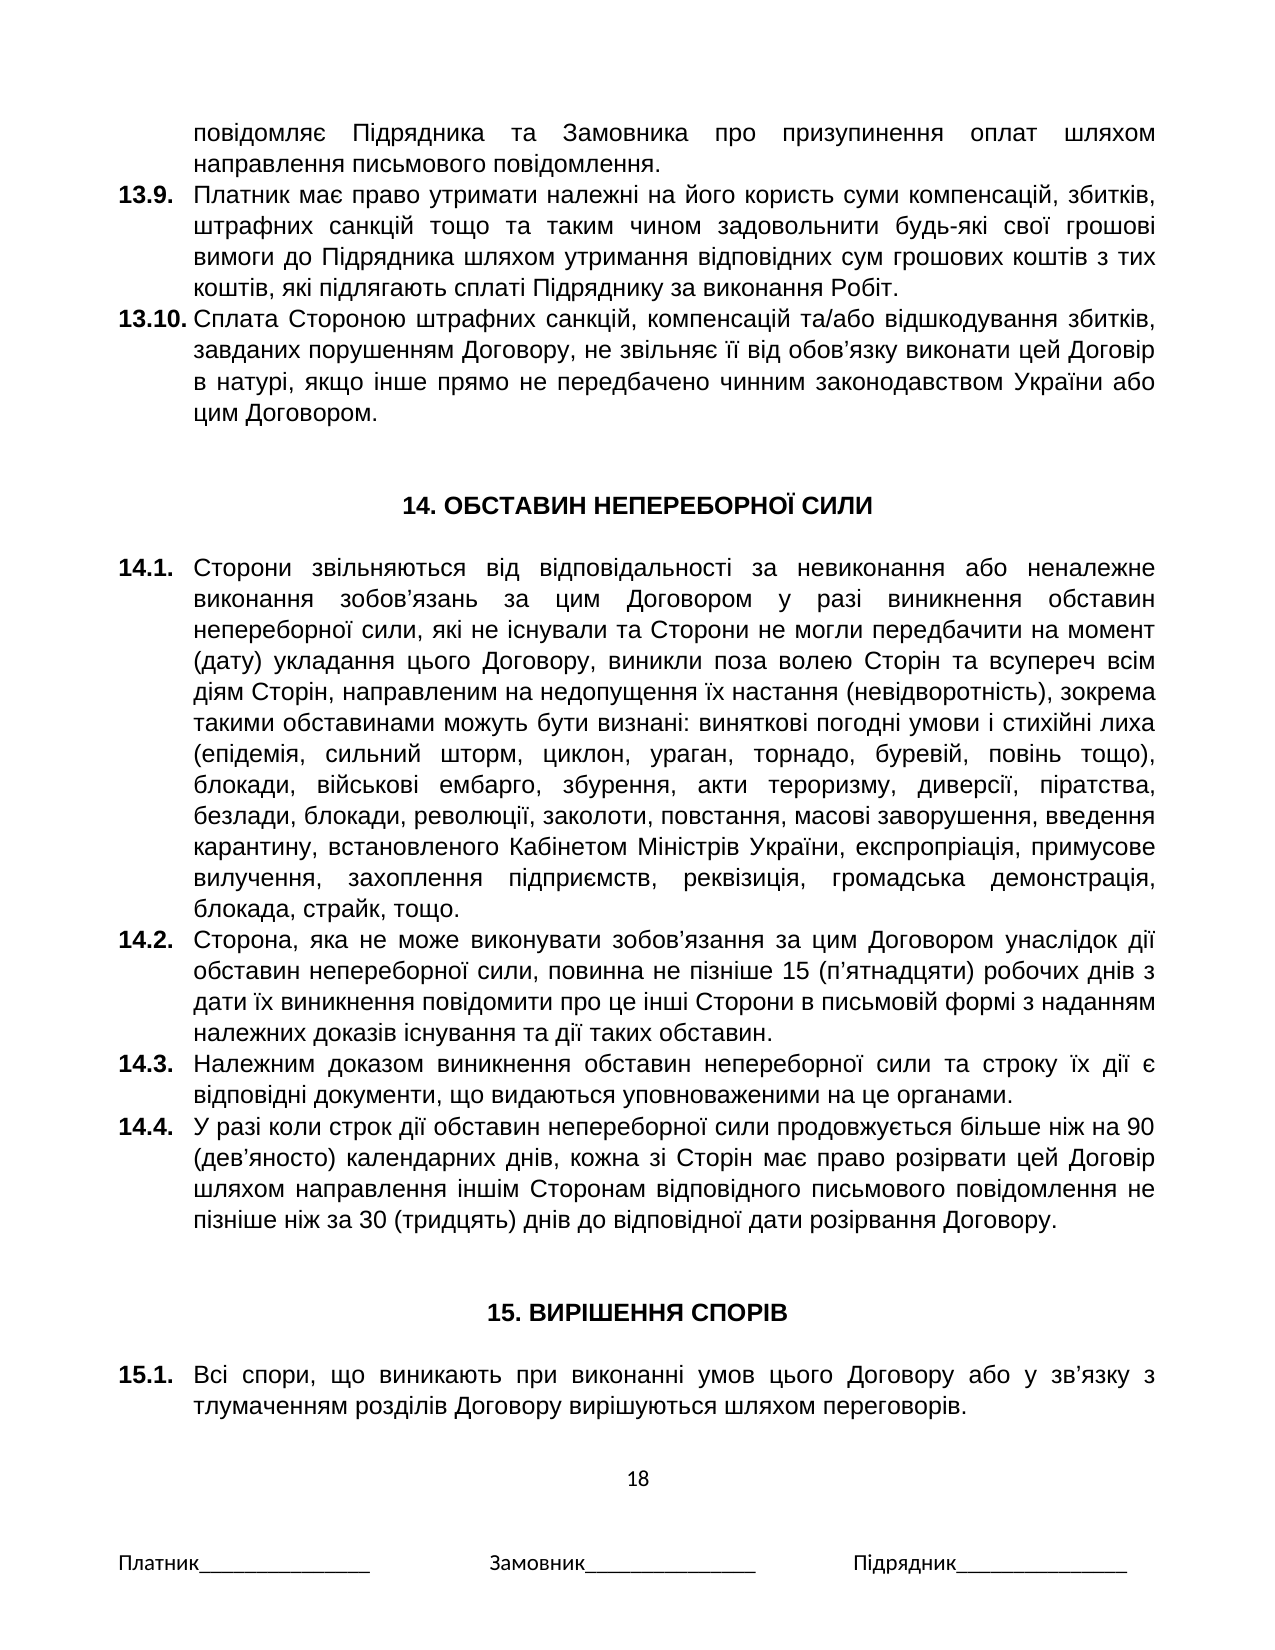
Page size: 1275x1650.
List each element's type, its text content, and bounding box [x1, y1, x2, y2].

list Сторони звільняються від відповідальності за невиконання або неналежне виконання зобов’язань за цим Договором у разі виникнення обставин непереборної сили, які не існували та Сторони не могли передбачити на момент (дату) укладання цього Договору, виникли поза волею Сторін та всупереч всім діям Сторін, направленим на недопущення їх настання (невідворотність), зокрема такими обставинами можуть бути визнані: виняткові погодні умови і стихійні лиха (епідемія, сильний шторм, циклон, ураган, торнадо, буревій, повінь тощо), блокади, військові ембарго, збурення, акти тероризму, диверсії, піратства, безлади, блокади, революції, заколоти, повстання, масові заворушення, введення карантину, встановленого Кабінетом Міністрів України, експропріація, примусове вилучення, захоплення підприємств, реквізиція, громадська демонстрація, блокада, страйк, тощо. [118, 553, 1157, 923]
list Сторона, яка не може виконувати зобов’язання за цим Договором унаслідок дії обставин непереборної сили, повинна не пізніше 15 (п’ятнадцяти) робочих днів з дати їх виникнення повідомити про це інші Сторони в письмовій формі з наданням належних доказів існування та дії таких обставин. [118, 925, 1157, 1047]
list ВИРІШЕННЯ СПОРІВ [118, 1298, 1157, 1326]
list У разі коли строк дії обставин непереборної сили продовжується більше ніж на 90 (дев’яносто) календарних днів, кожна зі Сторін має право розірвати цей Договір шляхом направлення іншім Сторонам відповідного письмового повідомлення не пізніше ніж за 30 (тридцять) днів до відповідної дати розірвання Договору. [118, 1111, 1157, 1233]
list Належним доказом виникнення обставин непереборної сили та строку їх дії є відповідні документи, що видаються уповноваженими на це органами. [118, 1049, 1157, 1109]
list ОБСТАВИН НЕПЕРЕБОРНОЇ СИЛИ [118, 491, 1157, 519]
list Сплата Стороною штрафних санкцій, компенсацій та/або відшкодування збитків, завданих порушенням Договору, не звільняє її від обов’язку виконати цей Договір в натурі, якщо інше прямо не передбачено чинним законодавством України або цим Договором. [118, 304, 1157, 426]
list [118, 118, 1157, 178]
list Всі спори, що виникають при виконанні умов цього Договору або у зв’язку з тлумаченням розділів Договору вирішуються шляхом переговорів. [118, 1360, 1157, 1419]
list Платник має право утримати належні на його користь суми компенсацій, збитків, штрафних санкцій тощо та таким чином задовольнити будь-які свої грошові вимоги до Підрядника шляхом утримання відповідних сум грошових коштів з тих коштів, які підлягають сплаті Підряднику за виконання Робіт. [118, 180, 1157, 302]
